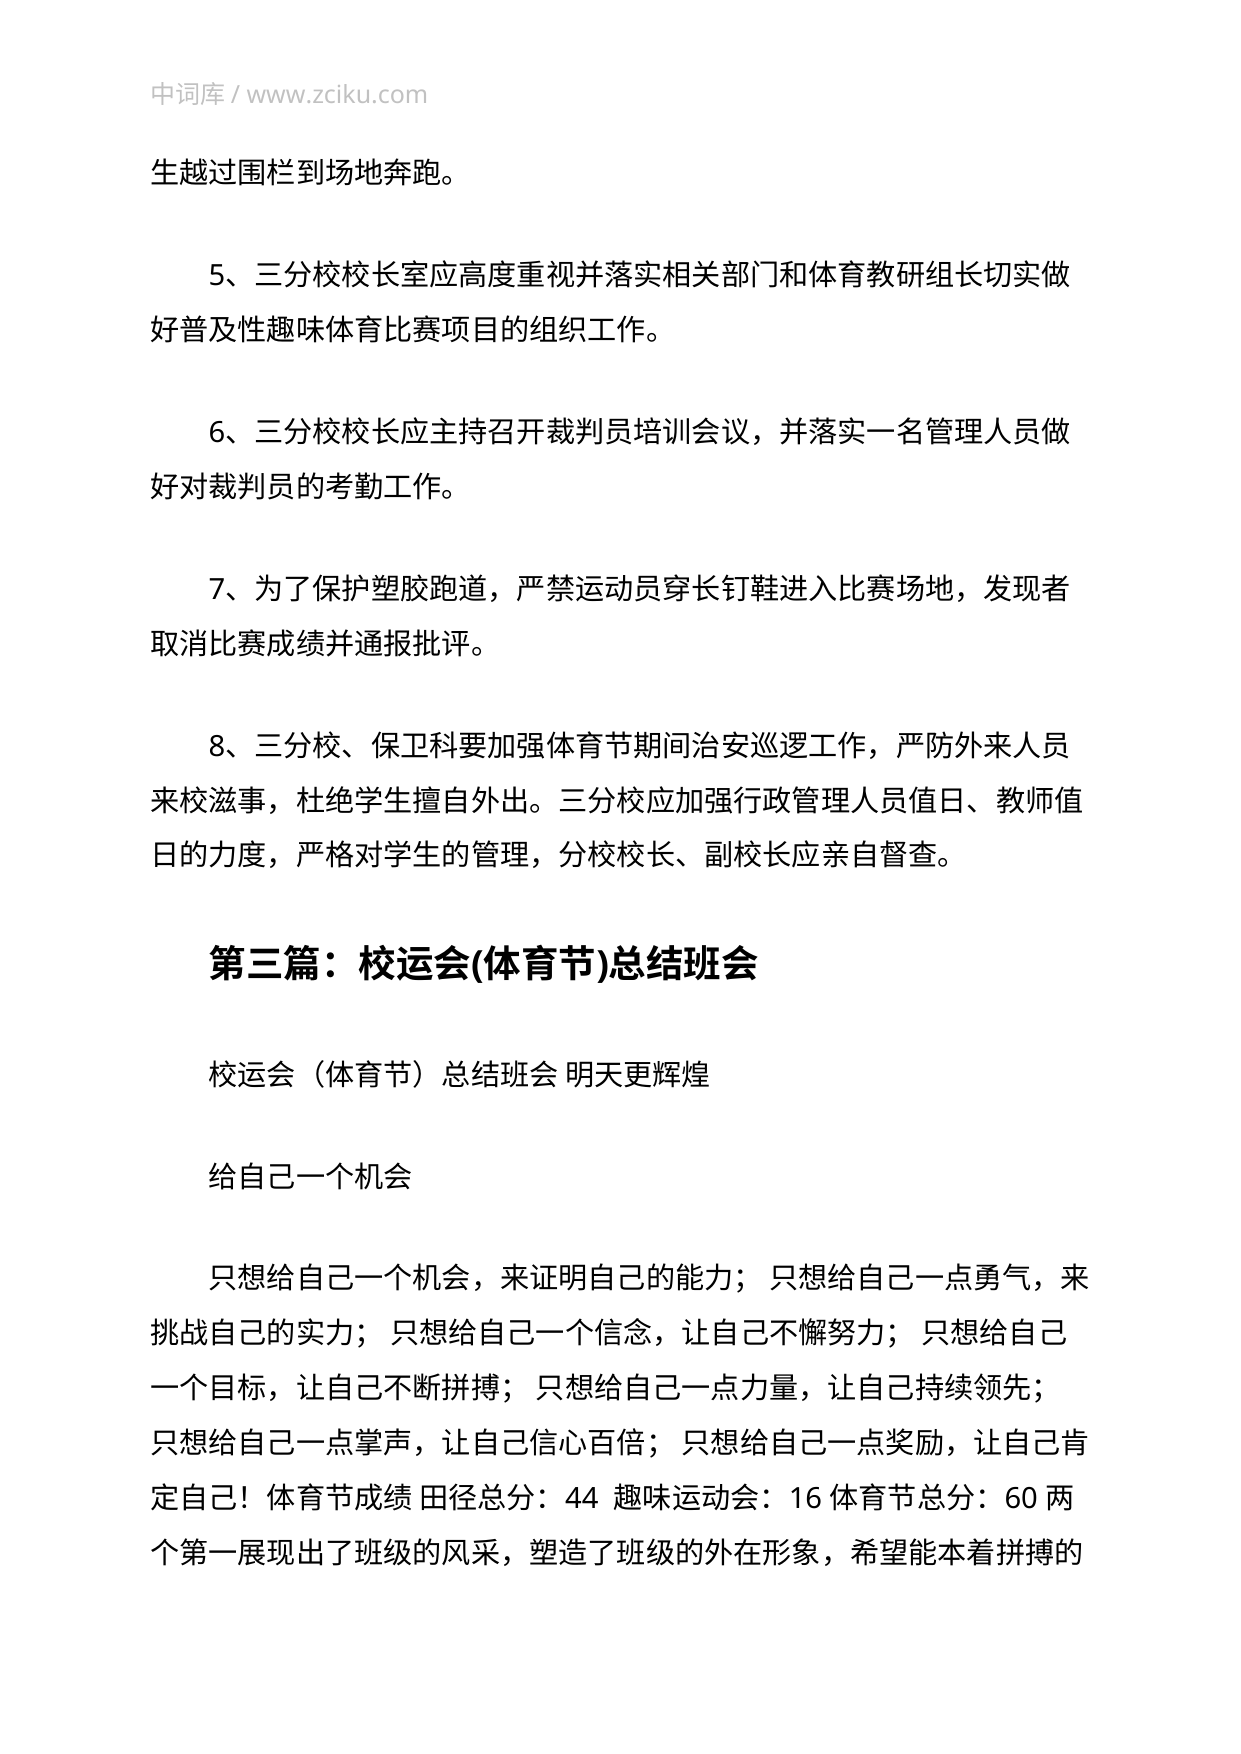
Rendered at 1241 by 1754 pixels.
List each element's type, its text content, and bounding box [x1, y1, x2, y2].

text 7、为了保护塑胶跑道，严禁运动员穿长钉鞋进入比赛场地，发现者取消比赛成绩并通报批评。 [150, 565, 1090, 663]
text 5、三分校校长室应高度重视并落实相关部门和体育教研组长切实做好普及性趣味体育比赛项目的组织工作。 [150, 252, 1090, 349]
text 给自己一个机会 [150, 1153, 1090, 1195]
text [150, 150, 1090, 192]
text 第三篇：校运会(体育节)总结班会 [150, 934, 1090, 988]
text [150, 1255, 1090, 1572]
text 8、三分校、保卫科要加强体育节期间治安巡逻工作，严防外来人员来校滋事，杜绝学生擅自外出。三分校应加强行政管理人员值日、教师值日的力度，严格对学生的管理，分校校长、副校长应亲自督查。 [150, 722, 1090, 874]
text 校运会（体育节）总结班会 明天更辉煌 [150, 1051, 1090, 1094]
text 6、三分校校长应主持召开裁判员培训会议，并落实一名管理人员做好对裁判员的考勤工作。 [150, 408, 1090, 506]
